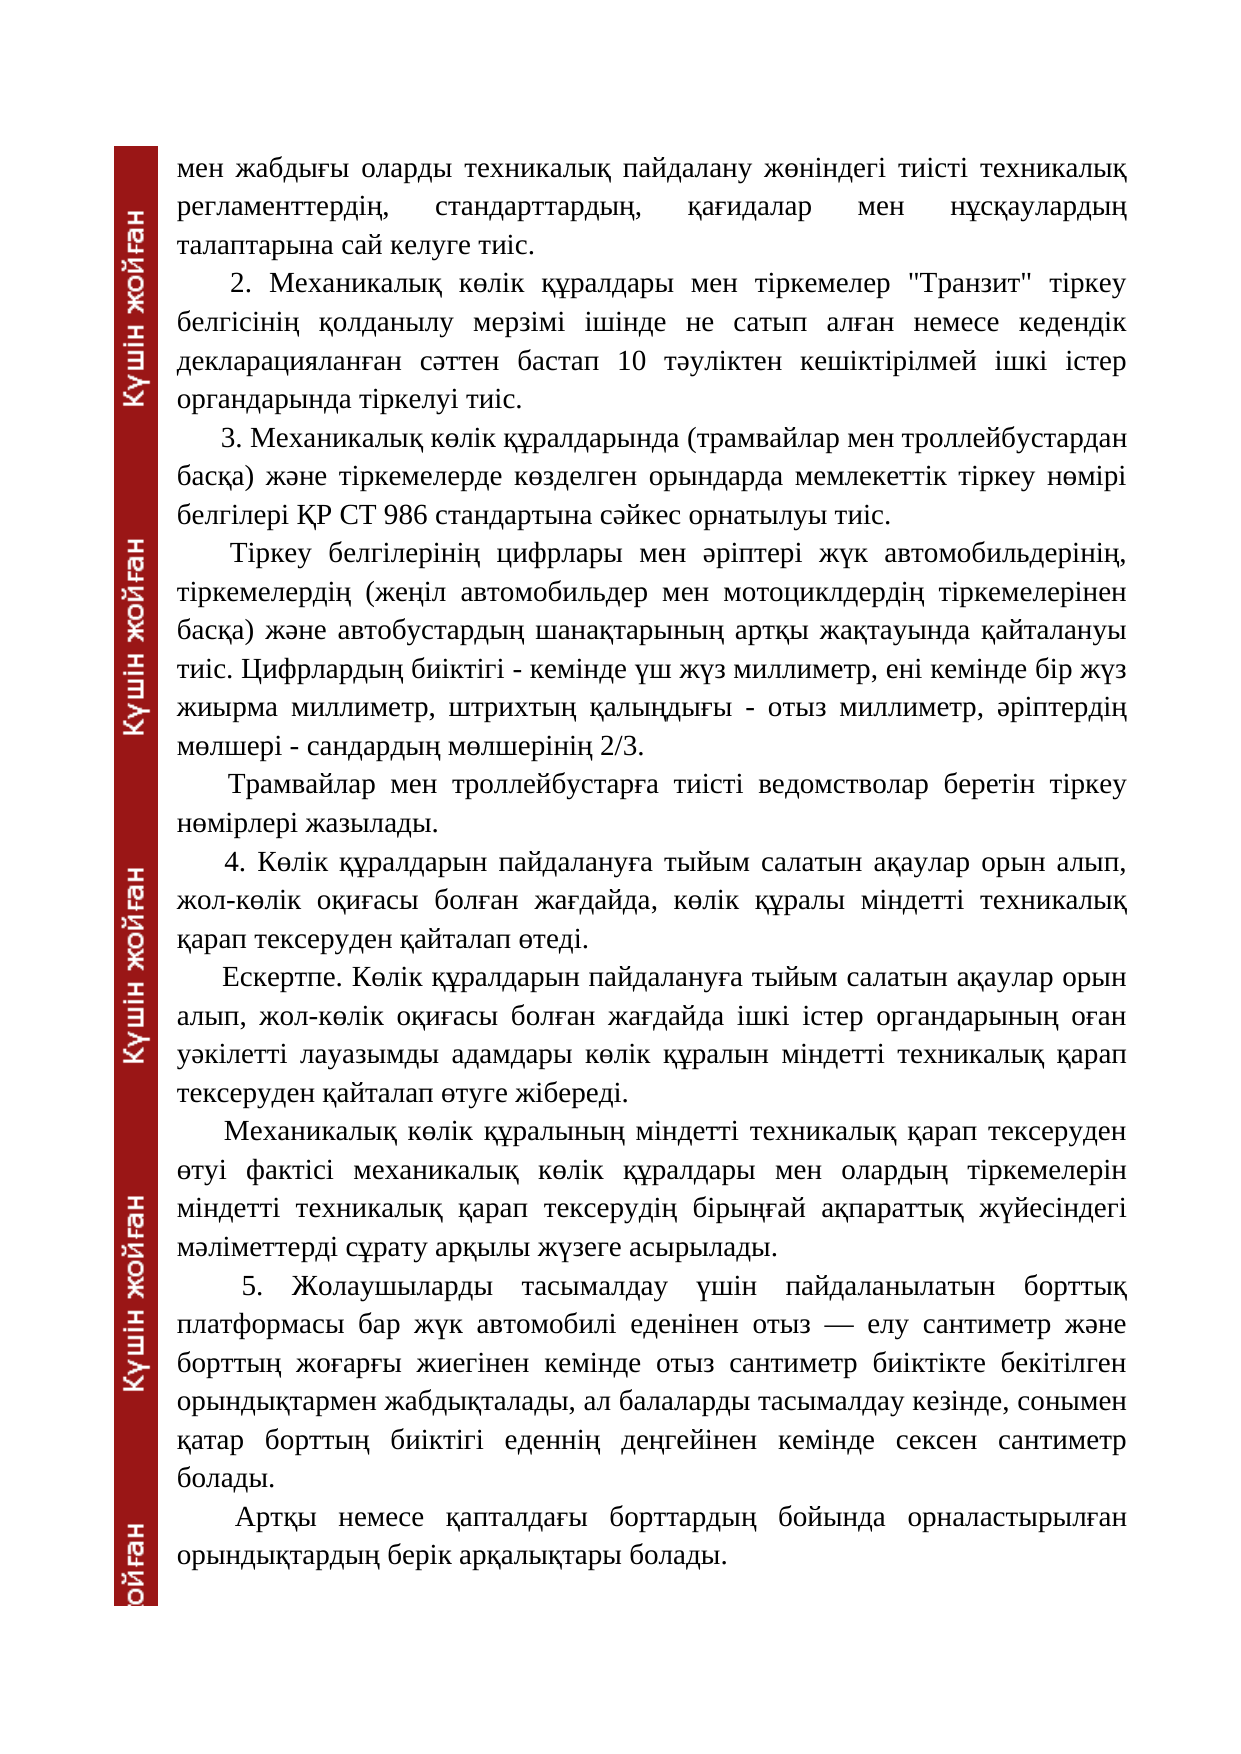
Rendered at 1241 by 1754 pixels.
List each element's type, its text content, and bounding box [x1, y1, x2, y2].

picture [114, 415, 158, 420]
picture [114, 1108, 158, 1113]
text Тіркеу белгілерінің цифрлары мен әріптері жүк автомобильдерінің, тіркемелердің (жеңіл автомобильдер мен мотоциклдердің тіркемелерінен басқа) және автобустардың шанақтарының артқы жақтауында қайталануы тиіс. Цифрлардың биіктігі - кемінде үш жүз миллиметр, ені кемінде бір жүз жиырма миллиметр, штрихтың қалыңдығы - отыз миллиметр, әріптердің мөлшері - сандардың мөлшерінің 2/3. [112, 535, 1128, 762]
text 5. Жолаушыларды тасымалдау үшін пайдаланылатын борттық платформасы бар жүк автомобилі еденінен отыз — елу сантиметр және борттың жоғарғы жиегінен кемінде отыз сантиметр биіктікте бекітілген орындықтармен жабдықталады, ал балаларды тасымалдау кезінде, сонымен қатар борттың биіктігі еденнің деңгейінен кемінде сексен сантиметр болады. [112, 1268, 1128, 1494]
text 3. Механикалық көлік құралдарында (трамвайлар мен троллейбустардан басқа) және тіркемелерде көзделген орындарда мемлекеттік тіркеу нөмірі белгілері ҚР СТ 986 стандартына сәйкес орнатылуы тиіс. [112, 420, 1128, 530]
picture [114, 1263, 158, 1268]
picture [114, 261, 158, 266]
text Артқы немесе қапталдағы борттардың бойында орналастырылған орындықтардың берік арқалықтары болады. [112, 1499, 1128, 1571]
picture [114, 1571, 158, 1606]
text Трамвайлар мен троллейбустарға тиісті ведомстволар беретін тіркеу нөмірлері жазылады. [112, 767, 1128, 839]
text 2. Механикалық көлік құралдары мен тіркемелер "Транзит" тіркеу белгісінің қолданылу мерзімі ішінде не сатып алған немесе кедендік декларацияланған сәттен бастап 10 тәуліктен кешіктірілмей ішкі істер органдарында тіркелуі тиіс. [112, 266, 1128, 415]
picture [114, 530, 158, 535]
picture [114, 954, 158, 959]
picture [114, 1494, 158, 1499]
text Механикалық көлік құралының міндетті техникалық қарап тексеруден өтуі фактісі механикалық көлік құралдары мен олардың тіркемелерін міндетті техникалық қарап тексерудің бірыңғай ақпараттық жүйесіндегі мәліметтерді сұрату арқылы жүзеге асырылады. [112, 1113, 1128, 1263]
text 4. Көлік құралдарын пайдалануға тыйым салатын ақаулар орын алып, жол-көлік оқиғасы болған жағдайда, көлік құралы міндетті техникалық қарап тексеруден қайталап өтеді. [112, 844, 1128, 954]
picture [114, 839, 158, 844]
picture [114, 146, 158, 150]
picture [114, 762, 158, 767]
text Ескертпе. Көлік құралдарын пайдалануға тыйым салатын ақаулар орын алып, жол-көлік оқиғасы болған жағдайда ішкі істер органдарының оған уәкілетті лауазымды адамдары көлік құралын міндетті техникалық қарап тексеруден қайталап өтуге жібереді. [112, 959, 1128, 1108]
